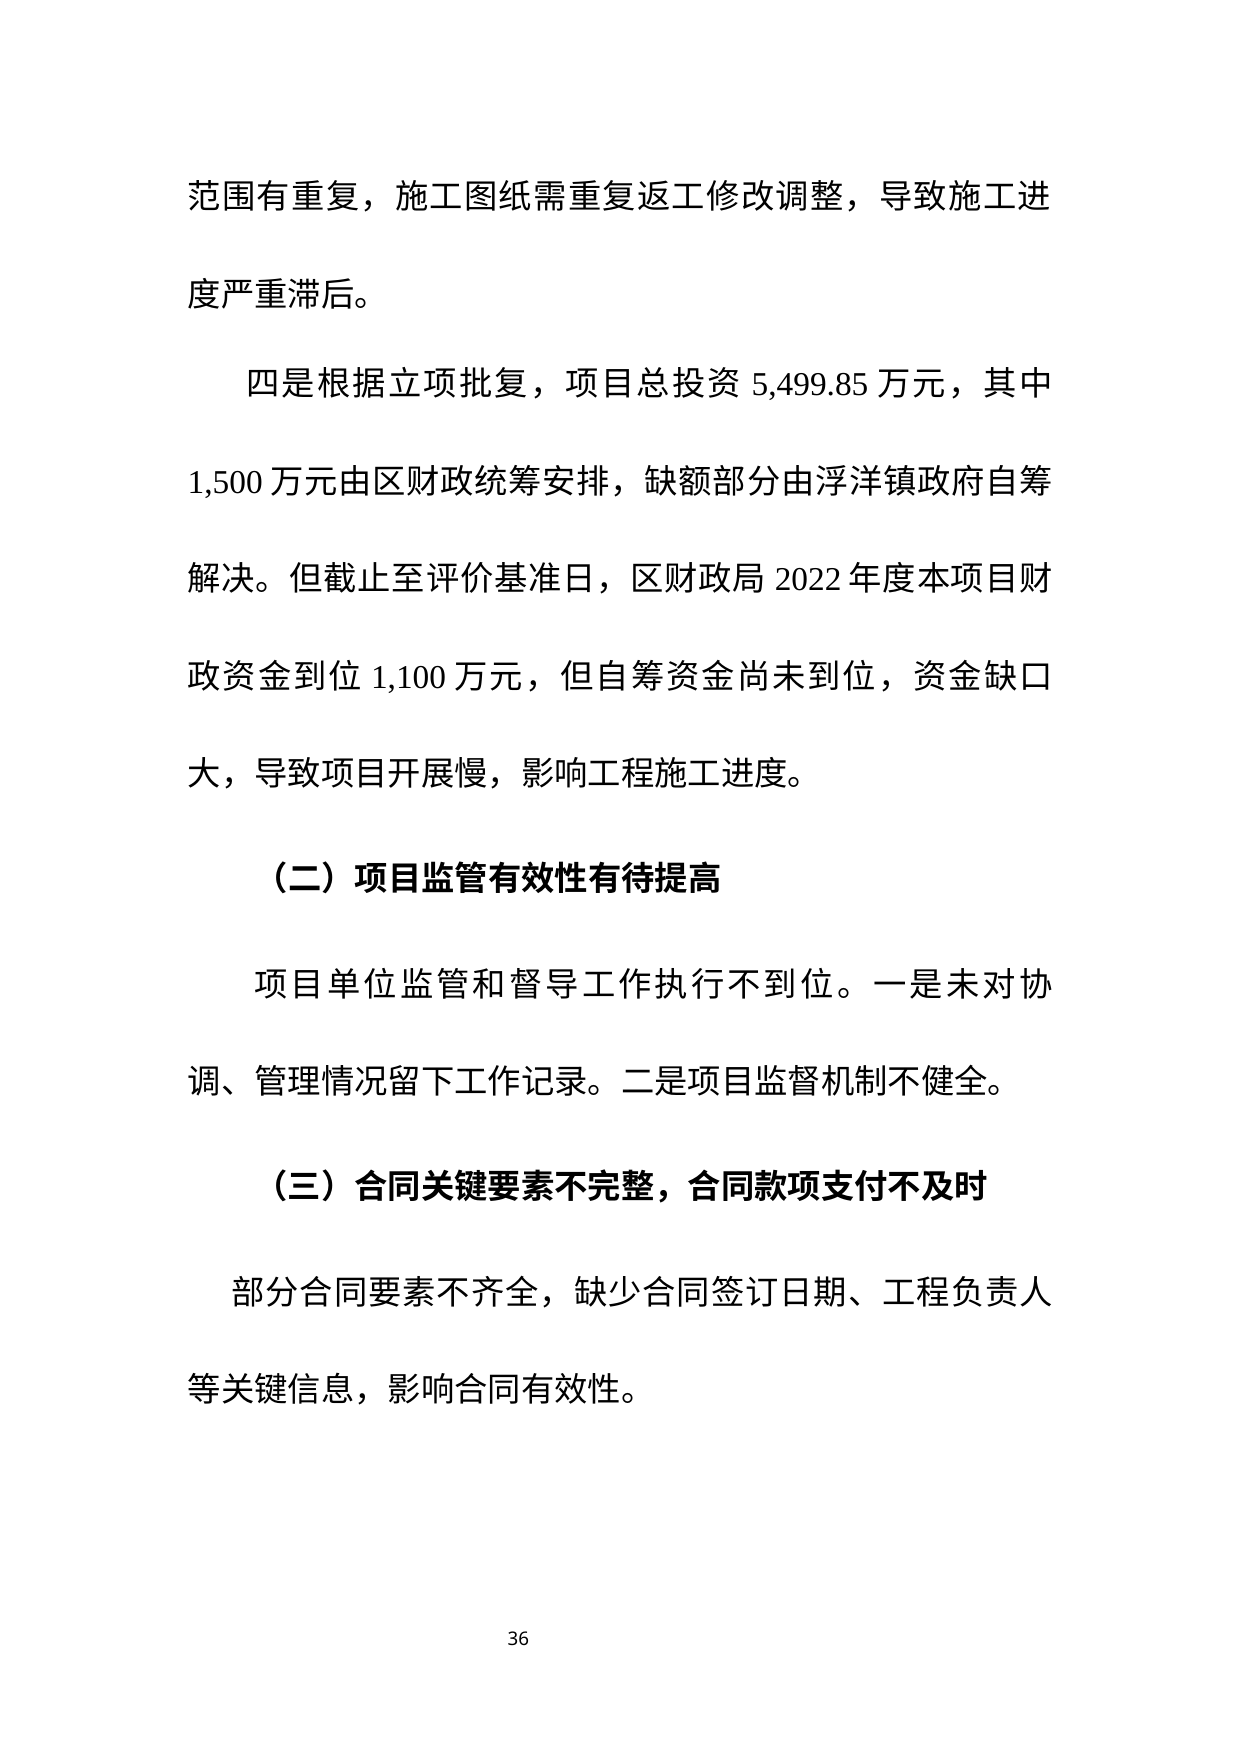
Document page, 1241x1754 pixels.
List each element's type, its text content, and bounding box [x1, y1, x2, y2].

text 四是根据立项批复，项目总投资5,499.85万元，其中1,500万元由区财政统筹安排，缺额部分由浮洋镇政府自筹解决。但截止至评价基准日，区财政局2022年度本项目财政资金到位1,100万元，但自筹资金尚未到位，资金缺口大，导致项目开展慢，影响工程施工进度。 [187, 348, 1053, 803]
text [187, 162, 1053, 324]
subtitle 项目监管有效性有待提高 [187, 844, 1053, 909]
text 部分合同要素不齐全，缺少合同签订日期、工程负责人等关键信息，影响合同有效性。 [187, 1257, 1053, 1420]
list 项目单位监管和督导工作执行不到位。一是未对协调、管理情况留下工作记录。二是项目监督机制不健全。 [187, 949, 1053, 1112]
list （三）合同关键要素不完整，合同款项支付不及时 [187, 1152, 1053, 1217]
